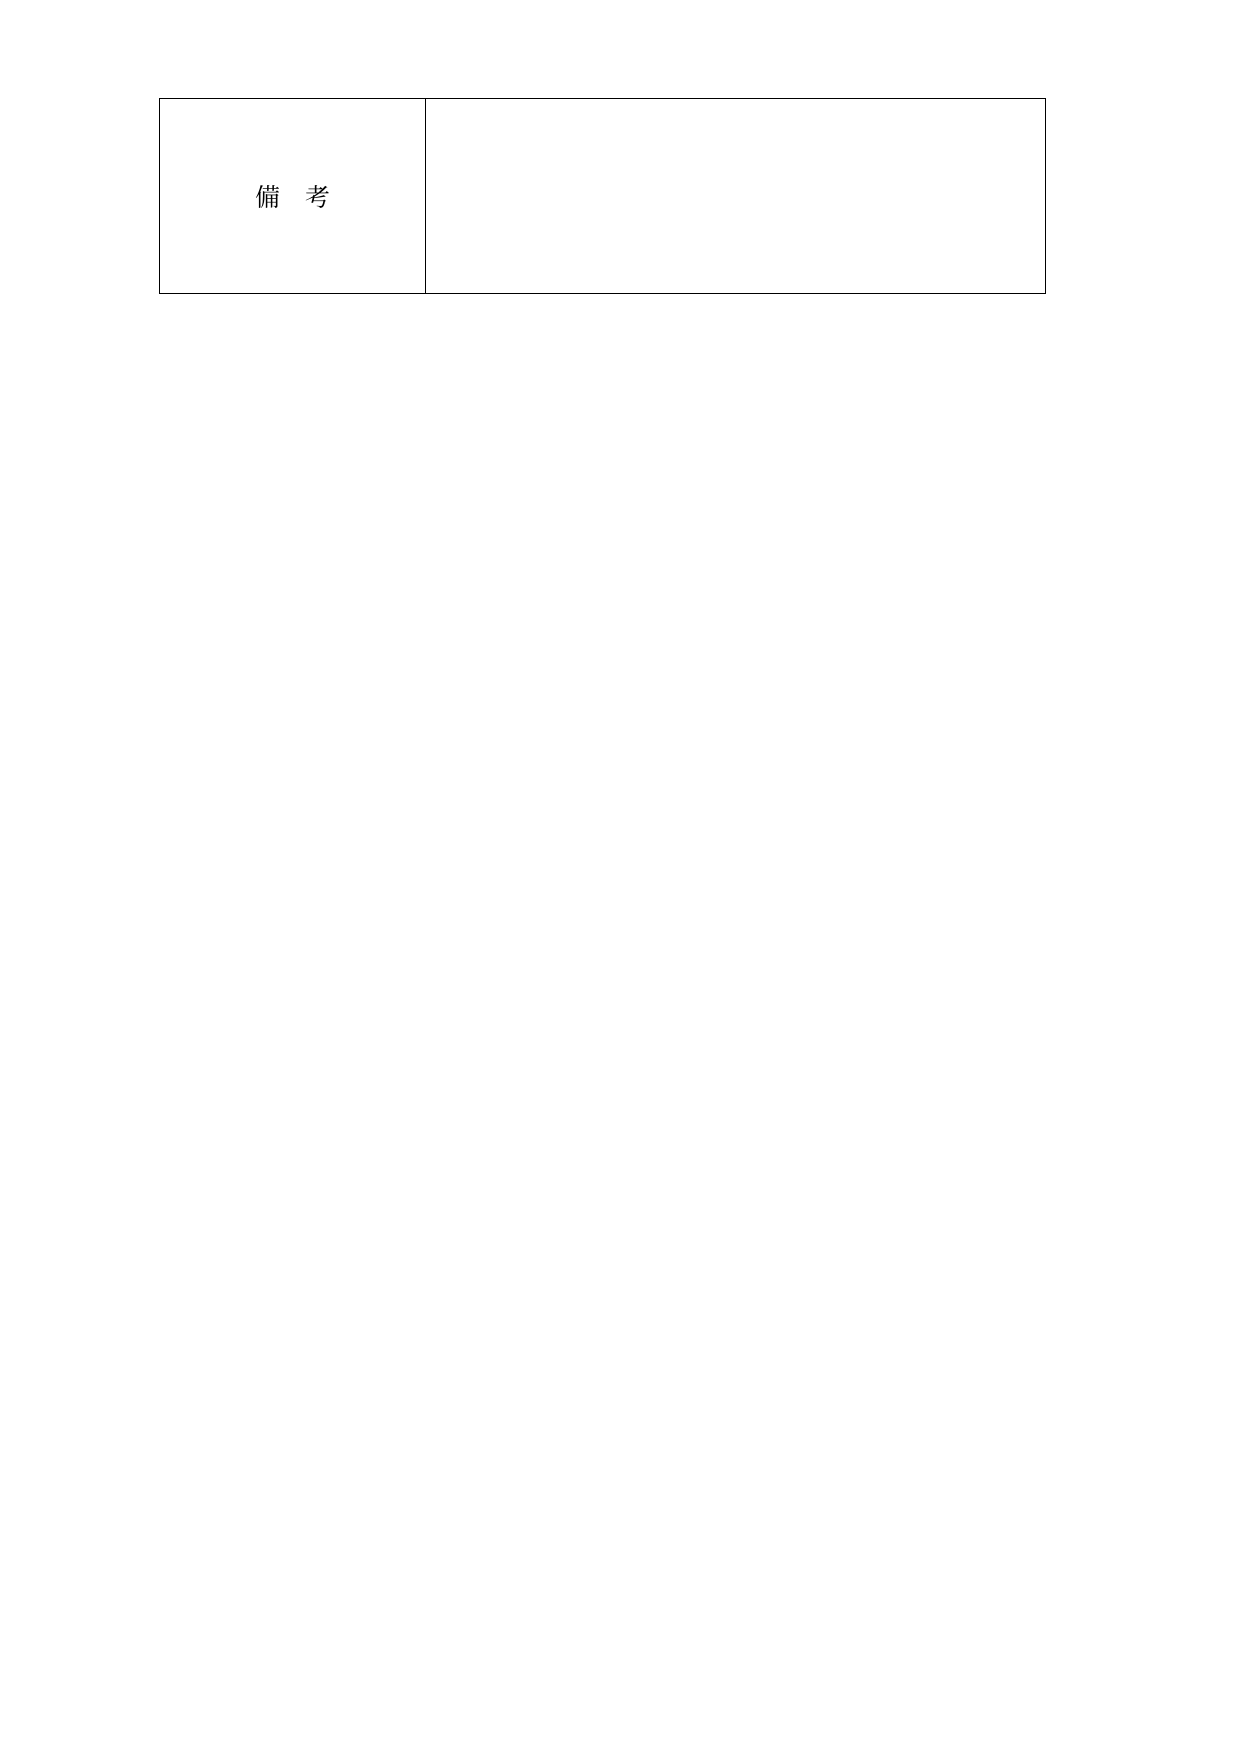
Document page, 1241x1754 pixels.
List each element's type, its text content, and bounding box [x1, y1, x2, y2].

table_cell 備 考 [160, 99, 425, 293]
table_cell [426, 99, 1045, 293]
